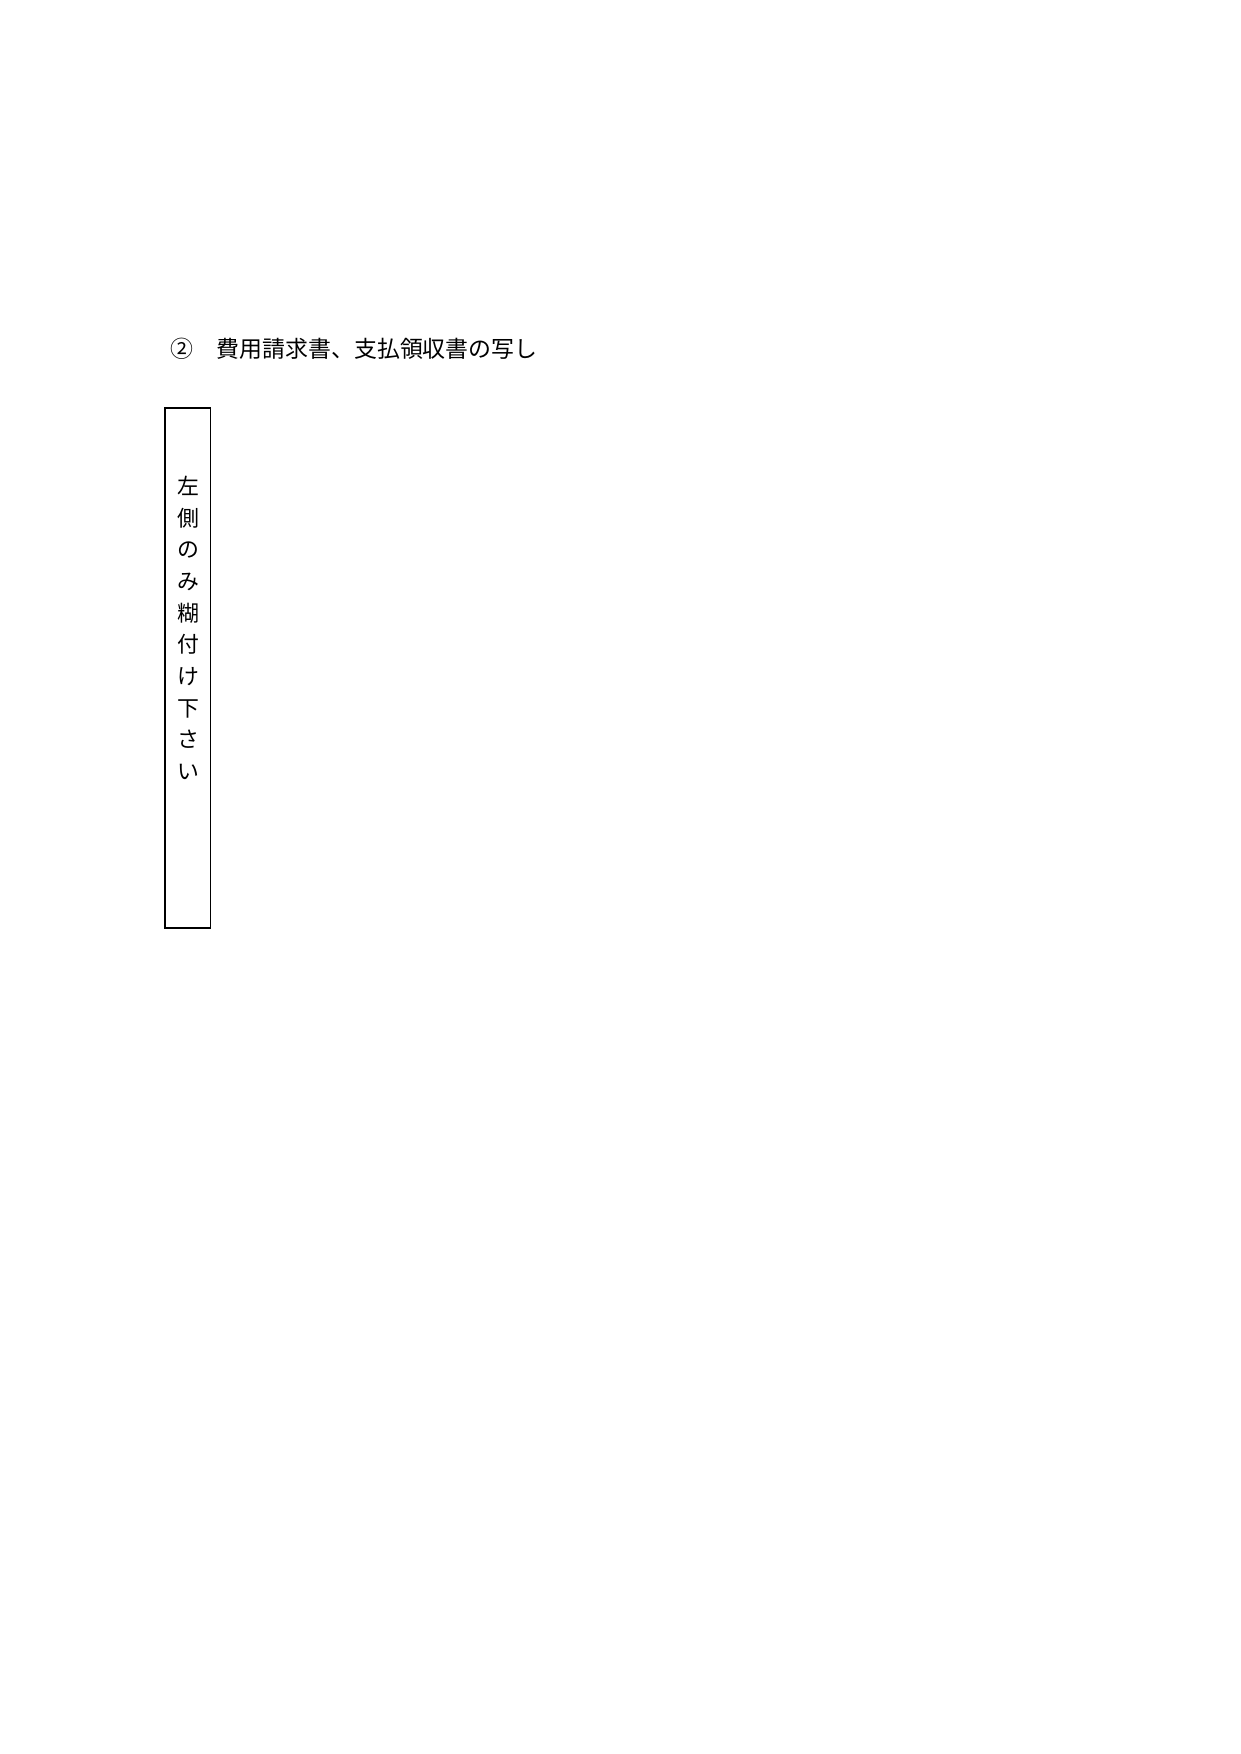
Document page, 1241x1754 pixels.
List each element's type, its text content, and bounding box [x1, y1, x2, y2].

text ② 費用請求書、支払領収書の写し [148, 329, 1092, 367]
